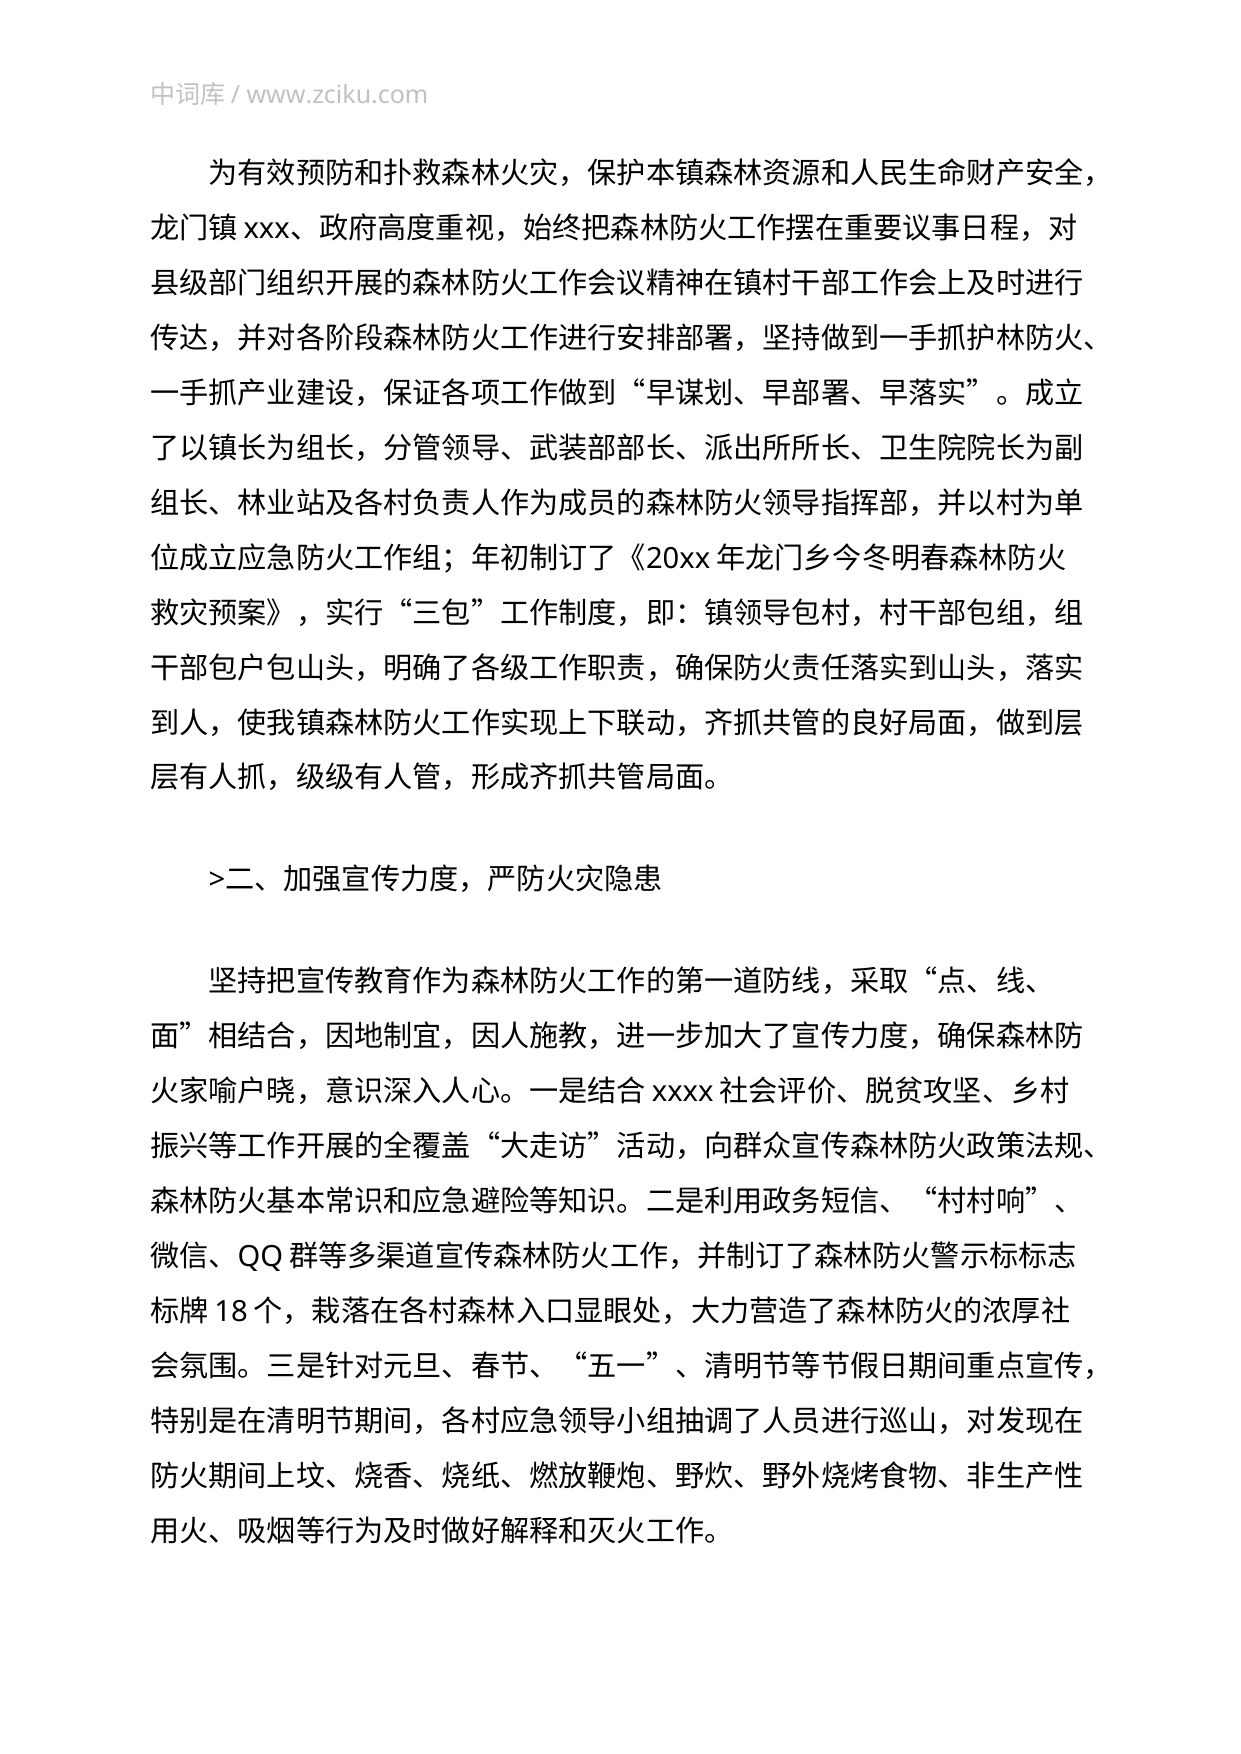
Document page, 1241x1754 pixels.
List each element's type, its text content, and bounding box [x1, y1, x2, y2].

text >二、加强宣传力度，严防火灾隐患 [150, 856, 1090, 898]
text 为有效预防和扑救森林火灾，保护本镇森林资源和人民生命财产安全，龙门镇xxx、政府高度重视，始终把森林防火工作摆在重要议事日程，对县级部门组织开展的森林防火工作会议精神在镇村干部工作会上及时进行传达，并对各阶段森林防火工作进行安排部署，坚持做到一手抓护林防火、一手抓产业建设，保证各项工作做到“早谋划、早部署、早落实”。成立了以镇长为组长，分管领导、武装部部长、派出所所长、卫生院院长为副组长、林业站及各村负责人作为成员的森林防火领导指挥部，并以村为单位成立应急防火工作组；年初制订了《20xx年龙门乡今冬明春森林防火救灾预案》，实行“三包”工作制度，即：镇领导包村，村干部包组，组干部包户包山头，明确了各级工作职责，确保防火责任落实到山头，落实到人，使我镇森林防火工作实现上下联动，齐抓共管的良好局面，做到层层有人抓，级级有人管，形成齐抓共管局面。 [150, 150, 1090, 796]
text 坚持把宣传教育作为森林防火工作的第一道防线，采取“点、线、面”相结合，因地制宜，因人施教，进一步加大了宣传力度，确保森林防火家喻户晓，意识深入人心。一是结合xxxx社会评价、脱贫攻坚、乡村振兴等工作开展的全覆盖“大走访”活动，向群众宣传森林防火政策法规、森林防火基本常识和应急避险等知识。二是利用政务短信、“村村响”、微信、QQ群等多渠道宣传森林防火工作，并制订了森林防火警示标标志标牌18个，栽落在各村森林入口显眼处，大力营造了森林防火的浓厚社会氛围。三是针对元旦、春节、“五一”、清明节等节假日期间重点宣传，特别是在清明节期间，各村应急领导小组抽调了人员进行巡山，对发现在防火期间上坟、烧香、烧纸、燃放鞭炮、野炊、野外烧烤食物、非生产性用火、吸烟等行为及时做好解释和灭火工作。 [150, 958, 1090, 1549]
